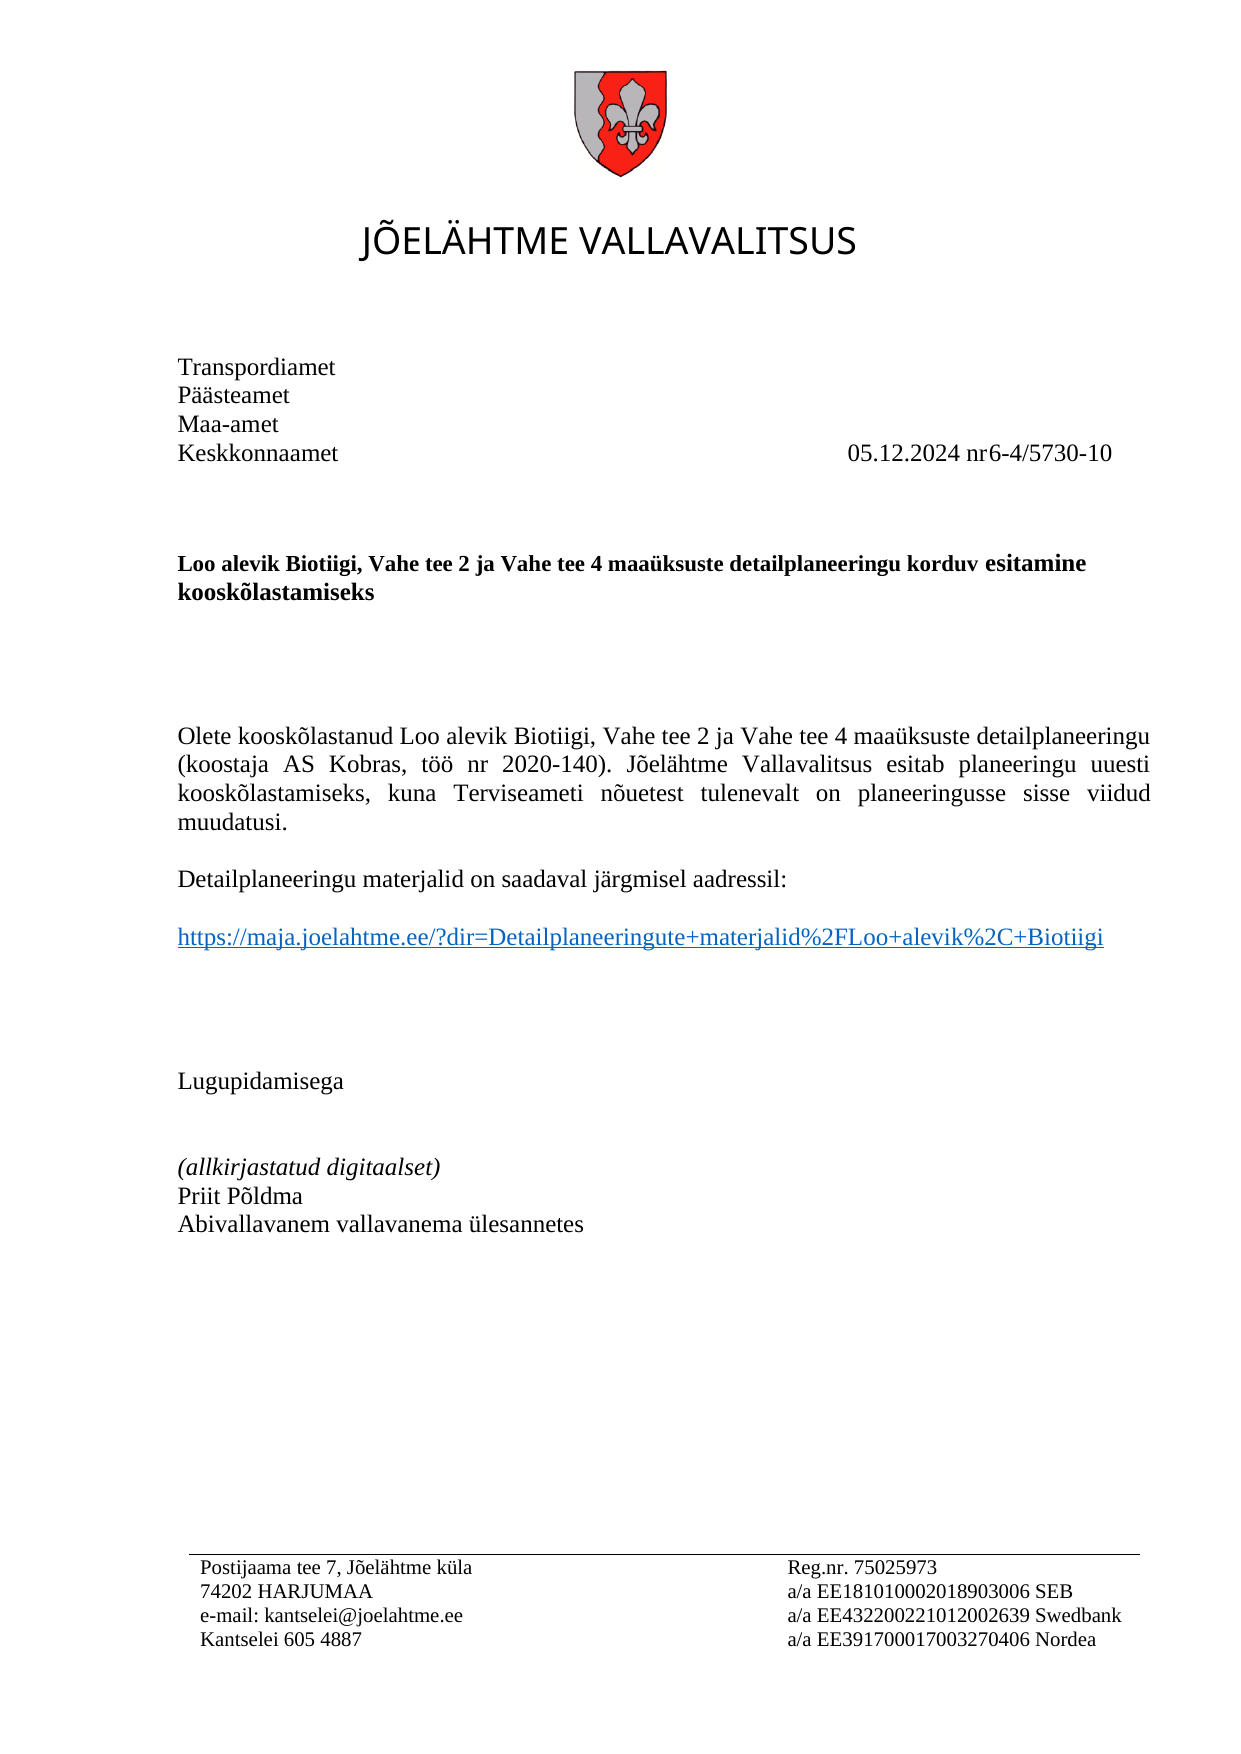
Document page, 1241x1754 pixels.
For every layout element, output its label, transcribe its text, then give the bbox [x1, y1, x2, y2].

text Abivallavanem vallavanema ülesannetes [177, 1209, 1152, 1238]
text Olete kooskõlastanud Loo alevik Biotiigi, Vahe tee 2 ja Vahe tee 4 maaüksuste detailplaneeringu (koostaja AS Kobras, töö nr 2020-140). Jõelähtme Vallavalitsus esitab planeeringu uuesti kooskõlastamiseks, kuna Terviseameti nõuetest tulenevalt on planeeringusse sisse viidud muudatusi. [177, 721, 1152, 836]
subtitle JÕELÄHTME VALLAVALITSUS [177, 214, 1152, 266]
picture [573, 70, 668, 178]
text Maa-amet [177, 409, 1152, 438]
text (allkirjastatud digitaalset) [177, 1152, 1152, 1181]
text Priit Põldma [177, 1181, 1152, 1209]
text Päästeamet [177, 381, 1152, 409]
text Lugupidamisega [177, 1066, 1152, 1094]
text Detailplaneeringu materjalid on saadaval järgmisel aadressil: [177, 864, 1152, 893]
text Loo alevik Biotiigi, Vahe tee 2 ja Vahe tee 4 maaüksuste detailplaneeringu korduv esitamine kooskõlastamiseks [177, 548, 1152, 606]
text https://maja.joelahtme.ee/?dir=Detailplaneeringute+materjalid%2FLoo+alevik%2C+Biotiigi [177, 922, 1152, 951]
text Keskkonnaamet 05.12.2024 nr 6-4/5730-10 [177, 438, 1152, 496]
text Transpordiamet [177, 352, 1152, 381]
